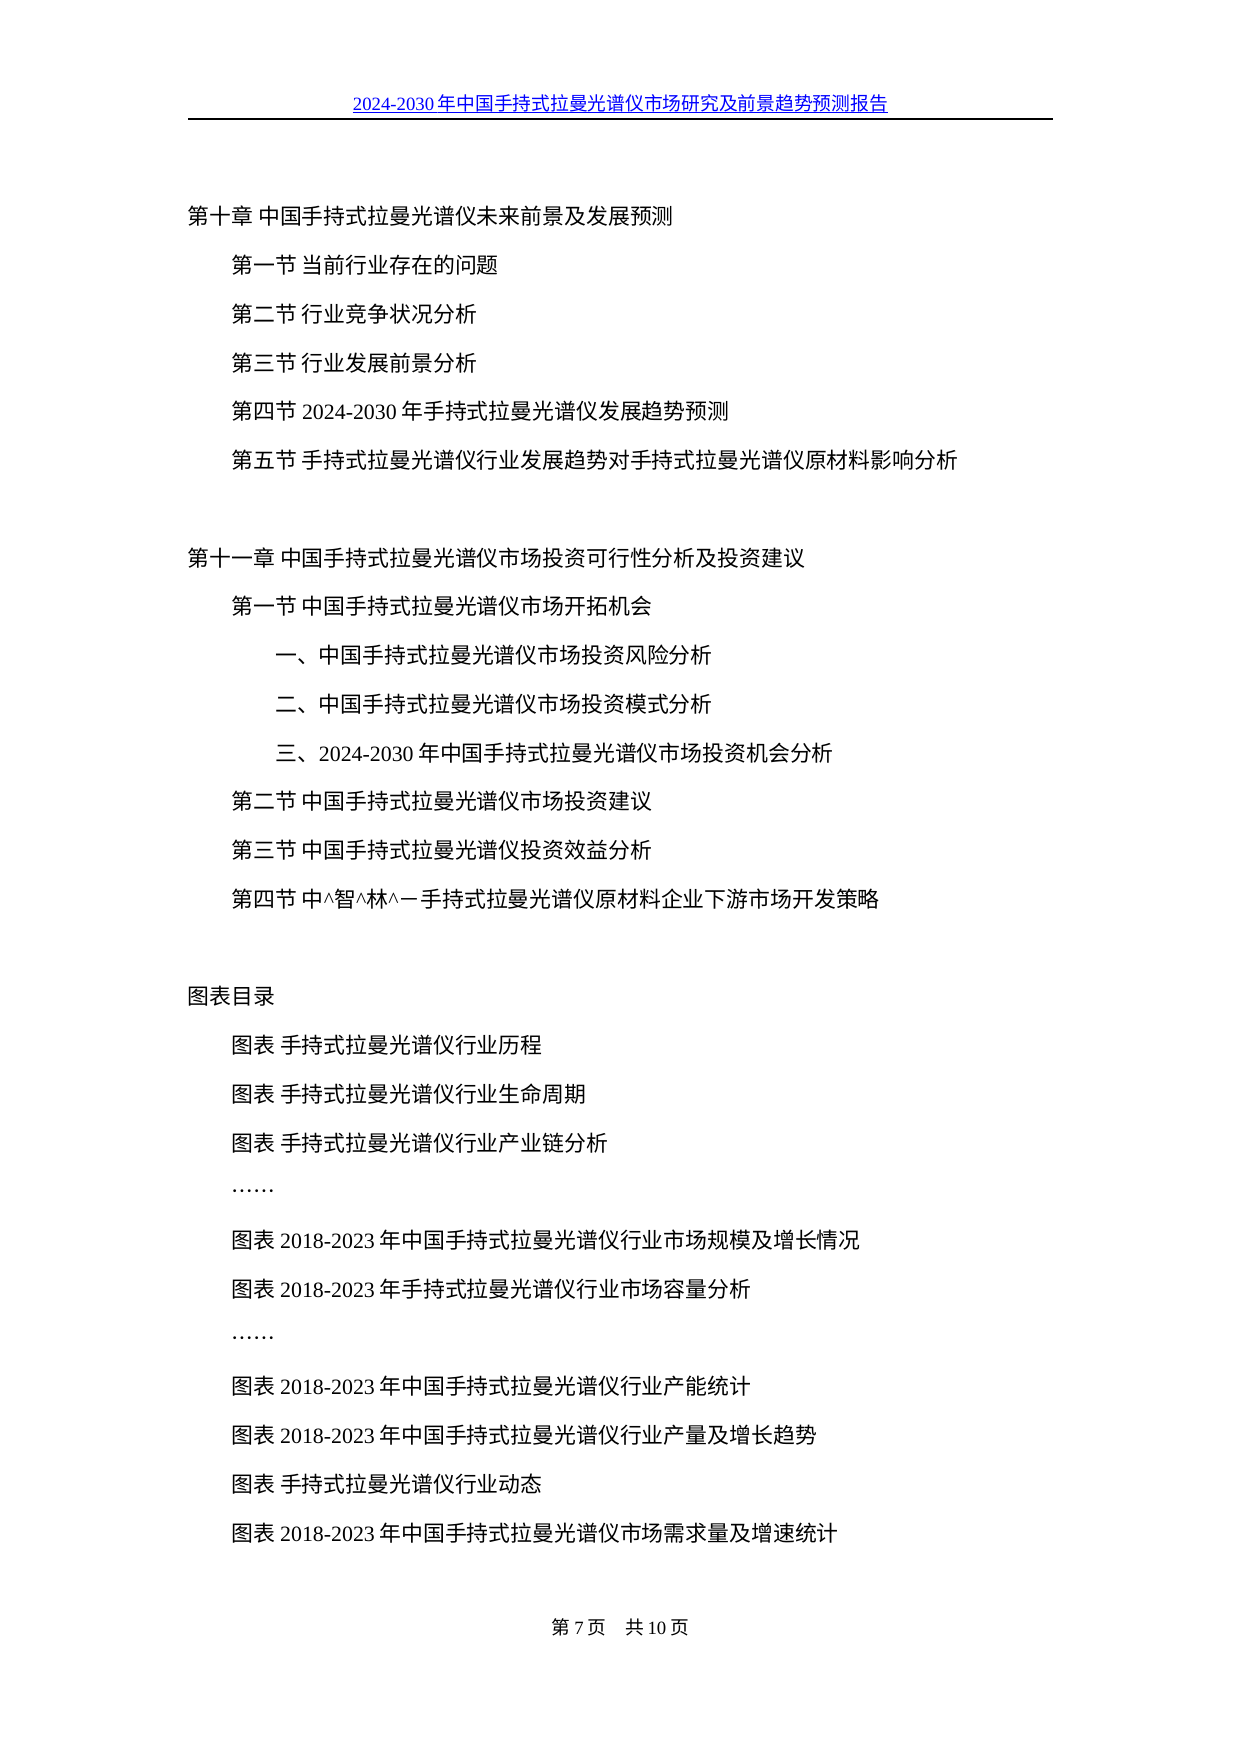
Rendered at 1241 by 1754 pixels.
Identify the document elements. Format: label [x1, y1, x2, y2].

text [187, 150, 1053, 1548]
